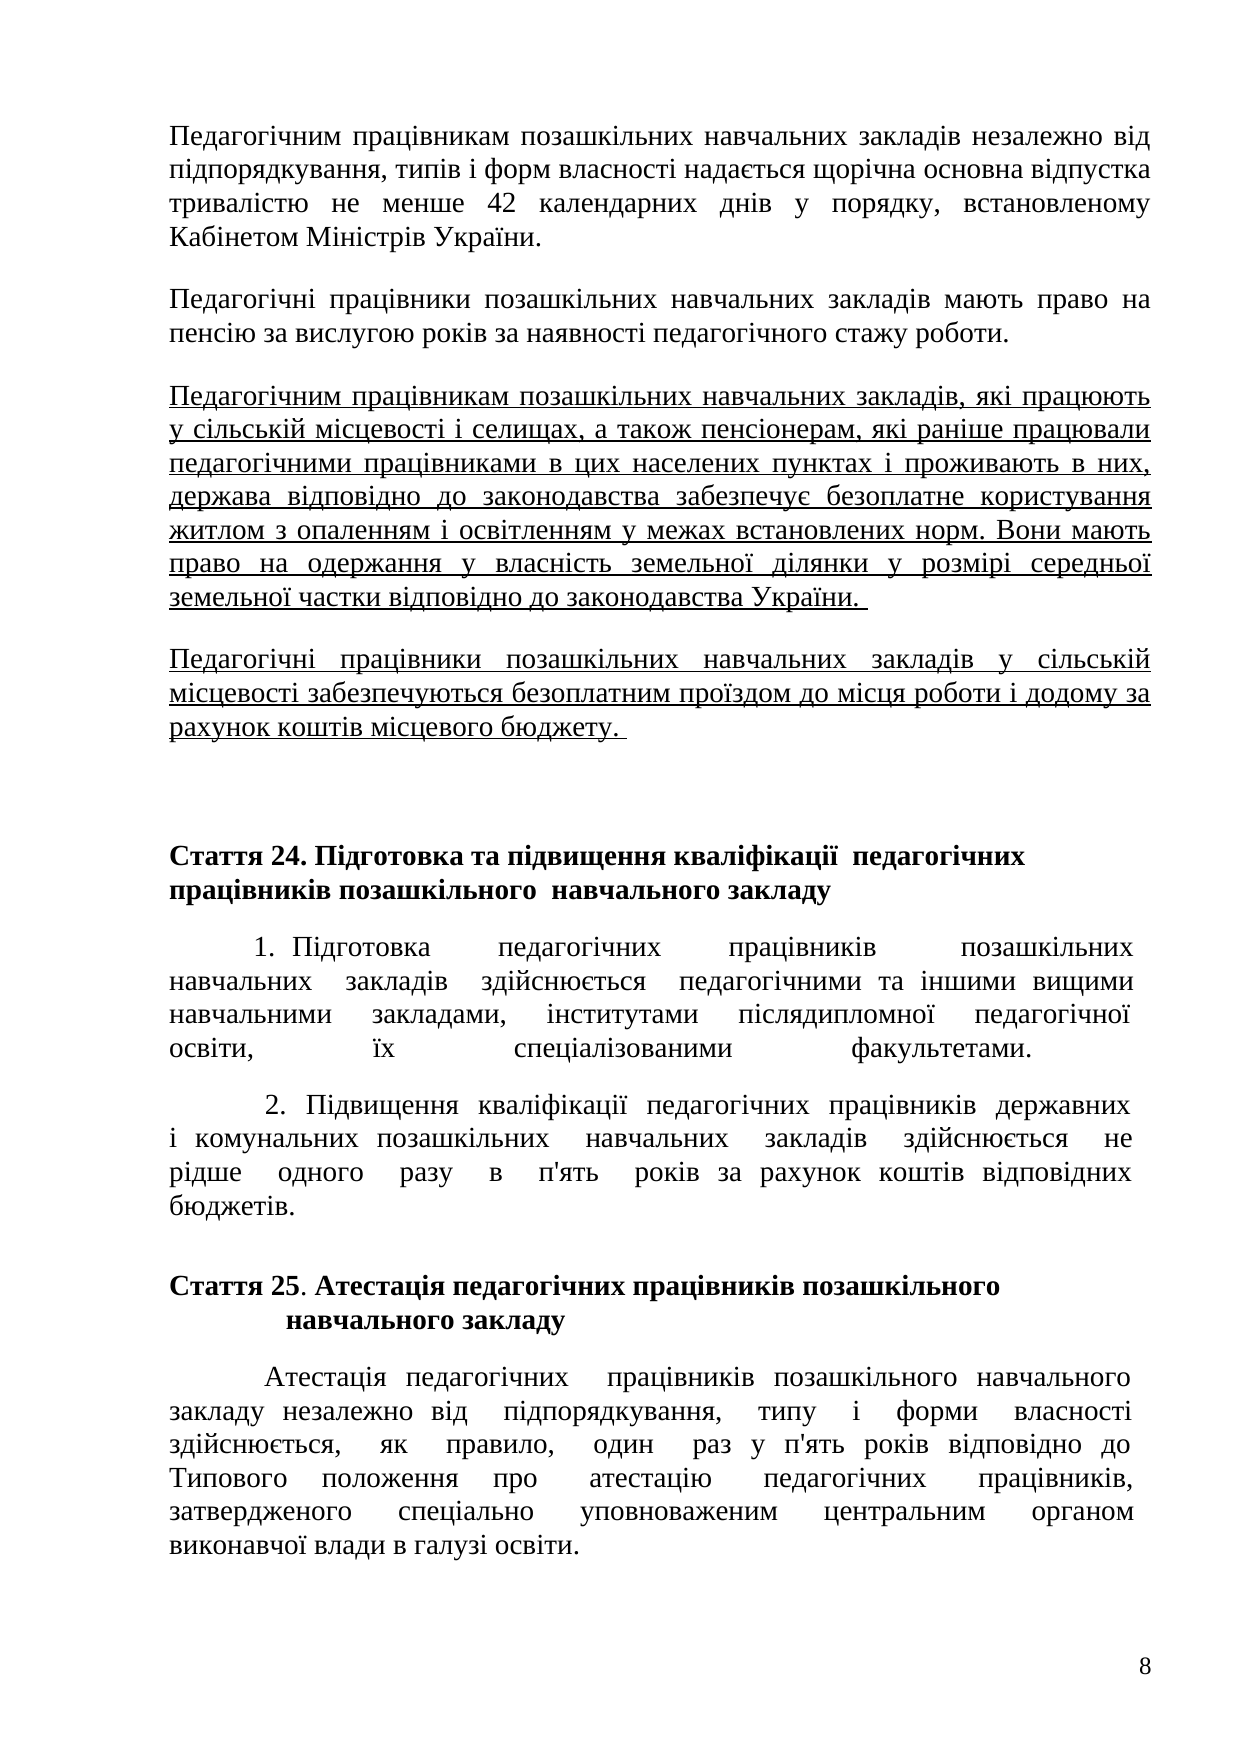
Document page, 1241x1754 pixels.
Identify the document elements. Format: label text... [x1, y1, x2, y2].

text Педагогічні працівники позашкільних навчальних закладів мають право на пенсію за вислугою років за наявності педагогічного стажу роботи. [169, 281, 1152, 348]
text Педагогічним працівникам позашкільних навчальних закладів, які працюють у сільській місцевості і селищах, а також пенсіонерам, які раніше працювали педагогічними працівниками в цих населених пунктах і проживають в них, держава відповідно до законодавства забезпечує безоплатне користування житлом з опаленням і освітленням у межах встановлених норм. Вони мають право на одержання у власність земельної ділянки у розмірі середньої земельної частки відповідно до законодавства України. [169, 576, 1152, 612]
text 2. Підвищення кваліфікації педагогічних працівників державних і комунальних позашкільних навчальних закладів здійснюється не рідше одного разу в п'ять років за рахунок коштів відповідних бюджетів. [169, 1087, 1152, 1245]
text Педагогічним працівникам позашкільних навчальних закладів незалежно від підпорядкування, типів і форм власності надається щорічна основна відпустка тривалістю не менше 42 календарних днів у порядку, встановленому Кабінетом Міністрів України. [169, 118, 1152, 252]
text Педагогічним працівникам позашкільних навчальних закладів, які працюють у сільській місцевості і селищах, а також пенсіонерам, які раніше працювали педагогічними працівниками в цих населених пунктах і проживають в них, держава відповідно до законодавства забезпечує безоплатне користування житлом з опаленням і освітленням у межах встановлених норм. Вони мають право на одержання у власність земельної ділянки у розмірі середньої земельної частки відповідно до законодавства України. [169, 509, 1152, 541]
text Педагогічним працівникам позашкільних навчальних закладів, які працюють у сільській місцевості і селищах, а також пенсіонерам, які раніше працювали педагогічними працівниками в цих населених пунктах і проживають в них, держава відповідно до законодавства забезпечує безоплатне користування житлом з опаленням і освітленням у межах встановлених норм. Вони мають право на одержання у власність земельної ділянки у розмірі середньої земельної частки відповідно до законодавства України. [169, 543, 1152, 574]
text Стаття 25. Атестація педагогічних працівників позашкільного навчального закладу [169, 1268, 1152, 1359]
text 1. Підготовка педагогічних працівників позашкільних навчальних закладів здійснюється педагогічними та іншими вищими навчальними закладами, інститутами післядипломної педагогічної освіти, їх спеціалізованими факультетами. [169, 929, 1152, 1087]
text Педагогічним працівникам позашкільних навчальних закладів, які працюють у сільській місцевості і селищах, а також пенсіонерам, які раніше працювали педагогічними працівниками в цих населених пунктах і проживають в них, держава відповідно до законодавства забезпечує безоплатне користування житлом з опаленням і освітленням у межах встановлених норм. Вони мають право на одержання у власність земельної ділянки у розмірі середньої земельної частки відповідно до законодавства України. [169, 378, 1152, 507]
text Стаття 24. Підготовка та підвищення кваліфікації педагогічних працівників позашкільного навчального закладу [169, 838, 1152, 929]
text Атестація педагогічних працівників позашкільного навчального закладу незалежно від підпорядкування, типу і форми власності здійснюється, як правило, один раз у п'ять років відповідно до Типового положення про атестацію педагогічних працівників, затвердженого спеціально уповноваженим центральним органом виконавчої влади в галузі освіти. [169, 1359, 1152, 1561]
text Педагогічні працівники позашкільних навчальних закладів у сільській місцевості забезпечуються безоплатним проїздом до місця роботи і додому за рахунок коштів місцевого бюджету. [169, 642, 1152, 742]
